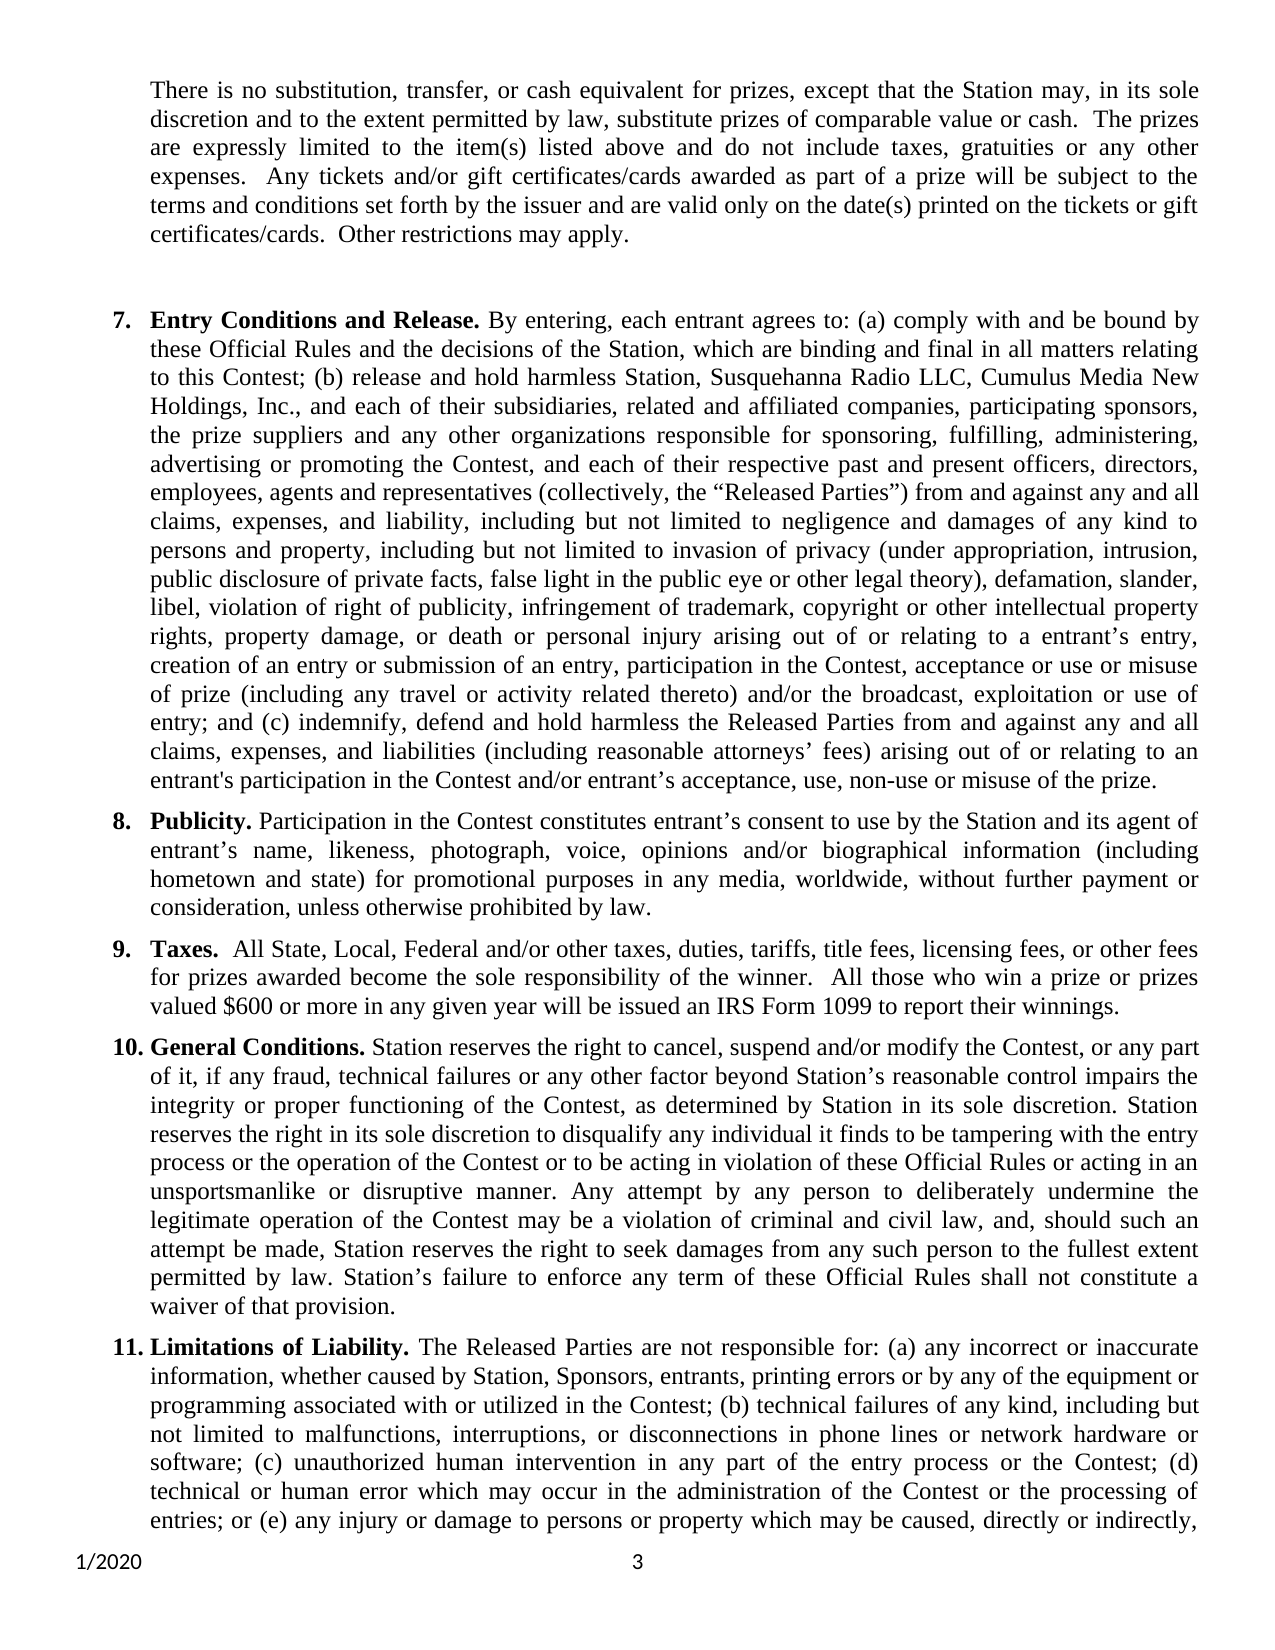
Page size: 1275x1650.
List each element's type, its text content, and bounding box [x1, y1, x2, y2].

list General Conditions. Station reserves the right to cancel, suspend and/or modify the Contest, or any part of it, if any fraud, technical failures or any other factor beyond Station’s reasonable control impairs the integrity or proper functioning of the Contest, as determined by Station in its sole discretion. Station reserves the right in its sole discretion to disqualify any individual it finds to be tampering with the entry process or the operation of the Contest or to be acting in violation of these Official Rules or acting in an unsportsmanlike or disruptive manner. Any attempt by any person to deliberately undermine the legitimate operation of the Contest may be a violation of criminal and civil law, and, should such an attempt be made, Station reserves the right to seek damages from any such person to the fullest extent permitted by law. Station’s failure to enforce any term of these Official Rules shall not constitute a waiver of that provision. [112, 1032, 1200, 1320]
text There is no substitution, transfer, or cash equivalent for prizes, except that the Station may, in its sole discretion and to the extent permitted by law, substitute prizes of comparable value or cash. The prizes are expressly limited to the item(s) listed above and do not include taxes, gratuities or any other expenses. Any tickets and/or gift certificates/cards awarded as part of a prize will be subject to the terms and conditions set forth by the issuer and are valid only on the date(s) printed on the tickets or gift certificates/cards. Other restrictions may apply. [150, 75, 1200, 247]
list Taxes. All State, Local, Federal and/or other taxes, duties, tariffs, title fees, licensing fees, or other fees for prizes awarded become the sole responsibility of the winner. All those who win a prize or prizes valued $600 or more in any given year will be issued an IRS Form 1099 to report their winnings. [112, 934, 1200, 1020]
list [112, 1332, 1200, 1534]
list Entry Conditions and Release. By entering, each entrant agrees to: (a) comply with and be bound by these Official Rules and the decisions of the Station, which are binding and final in all matters relating to this Contest; (b) release and hold harmless Station, Susquehanna Radio LLC, Cumulus Media New Holdings, Inc., and each of their subsidiaries, related and affiliated companies, participating sponsors, the prize suppliers and any other organizations responsible for sponsoring, fulfilling, administering, advertising or promoting the Contest, and each of their respective past and present officers, directors, employees, agents and representatives (collectively, the “Released Parties”) from and against any and all claims, expenses, and liability, including but not limited to negligence and damages of any kind to persons and property, including but not limited to invasion of privacy (under appropriation, intrusion, public disclosure of private facts, false light in the public eye or other legal theory), defamation, slander, libel, violation of right of publicity, infringement of trademark, copyright or other intellectual property rights, property damage, or death or personal injury arising out of or relating to a entrant’s entry, creation of an entry or submission of an entry, participation in the Contest, acceptance or use or misuse of prize (including any travel or activity related thereto) and/or the broadcast, exploitation or use of entry; and (c) indemnify, defend and hold harmless the Released Parties from and against any and all claims, expenses, and liabilities (including reasonable attorneys’ fees) arising out of or relating to an entrant's participation in the Contest and/or entrant’s acceptance, use, non-use or misuse of the prize. [112, 305, 1200, 794]
list Publicity. Participation in the Contest constitutes entrant’s consent to use by the Station and its agent of entrant’s name, likeness, photograph, voice, opinions and/or biographical information (including hometown and state) for promotional purposes in any media, worldwide, without further payment or consideration, unless otherwise prohibited by law. [112, 806, 1200, 921]
